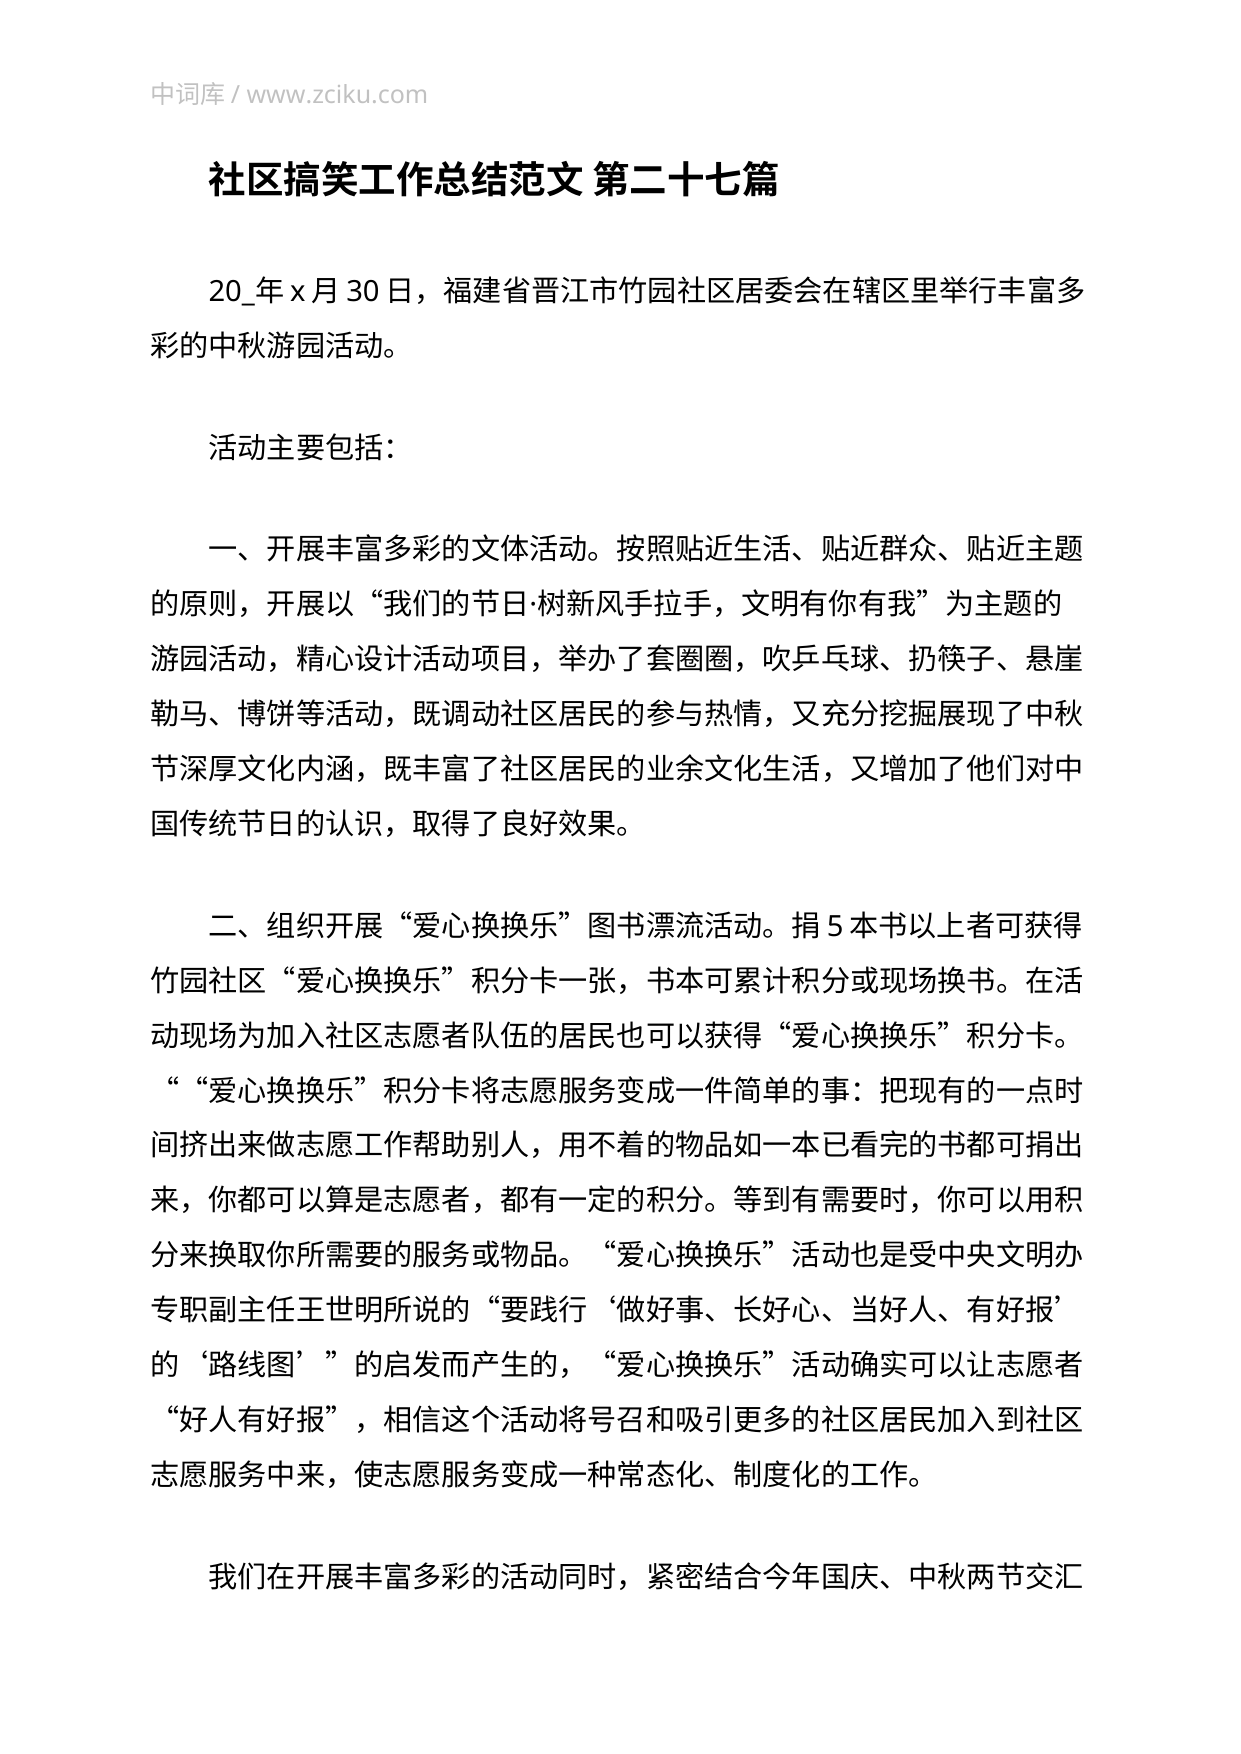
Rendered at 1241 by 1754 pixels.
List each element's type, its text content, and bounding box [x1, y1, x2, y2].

text 20_年x月30日，福建省晋江市竹园社区居委会在辖区里举行丰富多彩的中秋游园活动。 [150, 267, 1090, 365]
text 一、开展丰富多彩的文体活动。按照贴近生活、贴近群众、贴近主题的原则，开展以“我们的节日·树新风手拉手，文明有你有我”为主题的游园活动，精心设计活动项目，举办了套圈圈，吹乒乓球、扔筷子、悬崖勒马、博饼等活动，既调动社区居民的参与热情，又充分挖掘展现了中秋节深厚文化内涵，既丰富了社区居民的业余文化生活，又增加了他们对中国传统节日的认识，取得了良好效果。 [150, 526, 1090, 843]
text 社区搞笑工作总结范文 第二十七篇 [150, 150, 1090, 204]
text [150, 1553, 1090, 1595]
text 二、组织开展“爱心换换乐”图书漂流活动。捐5本书以上者可获得竹园社区“爱心换换乐”积分卡一张，书本可累计积分或现场换书。在活动现场为加入社区志愿者队伍的居民也可以获得“爱心换换乐”积分卡。““爱心换换乐”积分卡将志愿服务变成一件简单的事：把现有的一点时间挤出来做志愿工作帮助别人，用不着的物品如一本已看完的书都可捐出来，你都可以算是志愿者，都有一定的积分。等到有需要时，你可以用积分来换取你所需要的服务或物品。“爱心换换乐”活动也是受中央文明办专职副主任王世明所说的“要践行‘做好事、长好心、当好人、有好报’的‘路线图’”的启发而产生的，“爱心换换乐”活动确实可以让志愿者“好人有好报”，相信这个活动将号召和吸引更多的社区居民加入到社区志愿服务中来，使志愿服务变成一种常态化、制度化的工作。 [150, 902, 1090, 1494]
text 活动主要包括： [150, 424, 1090, 466]
